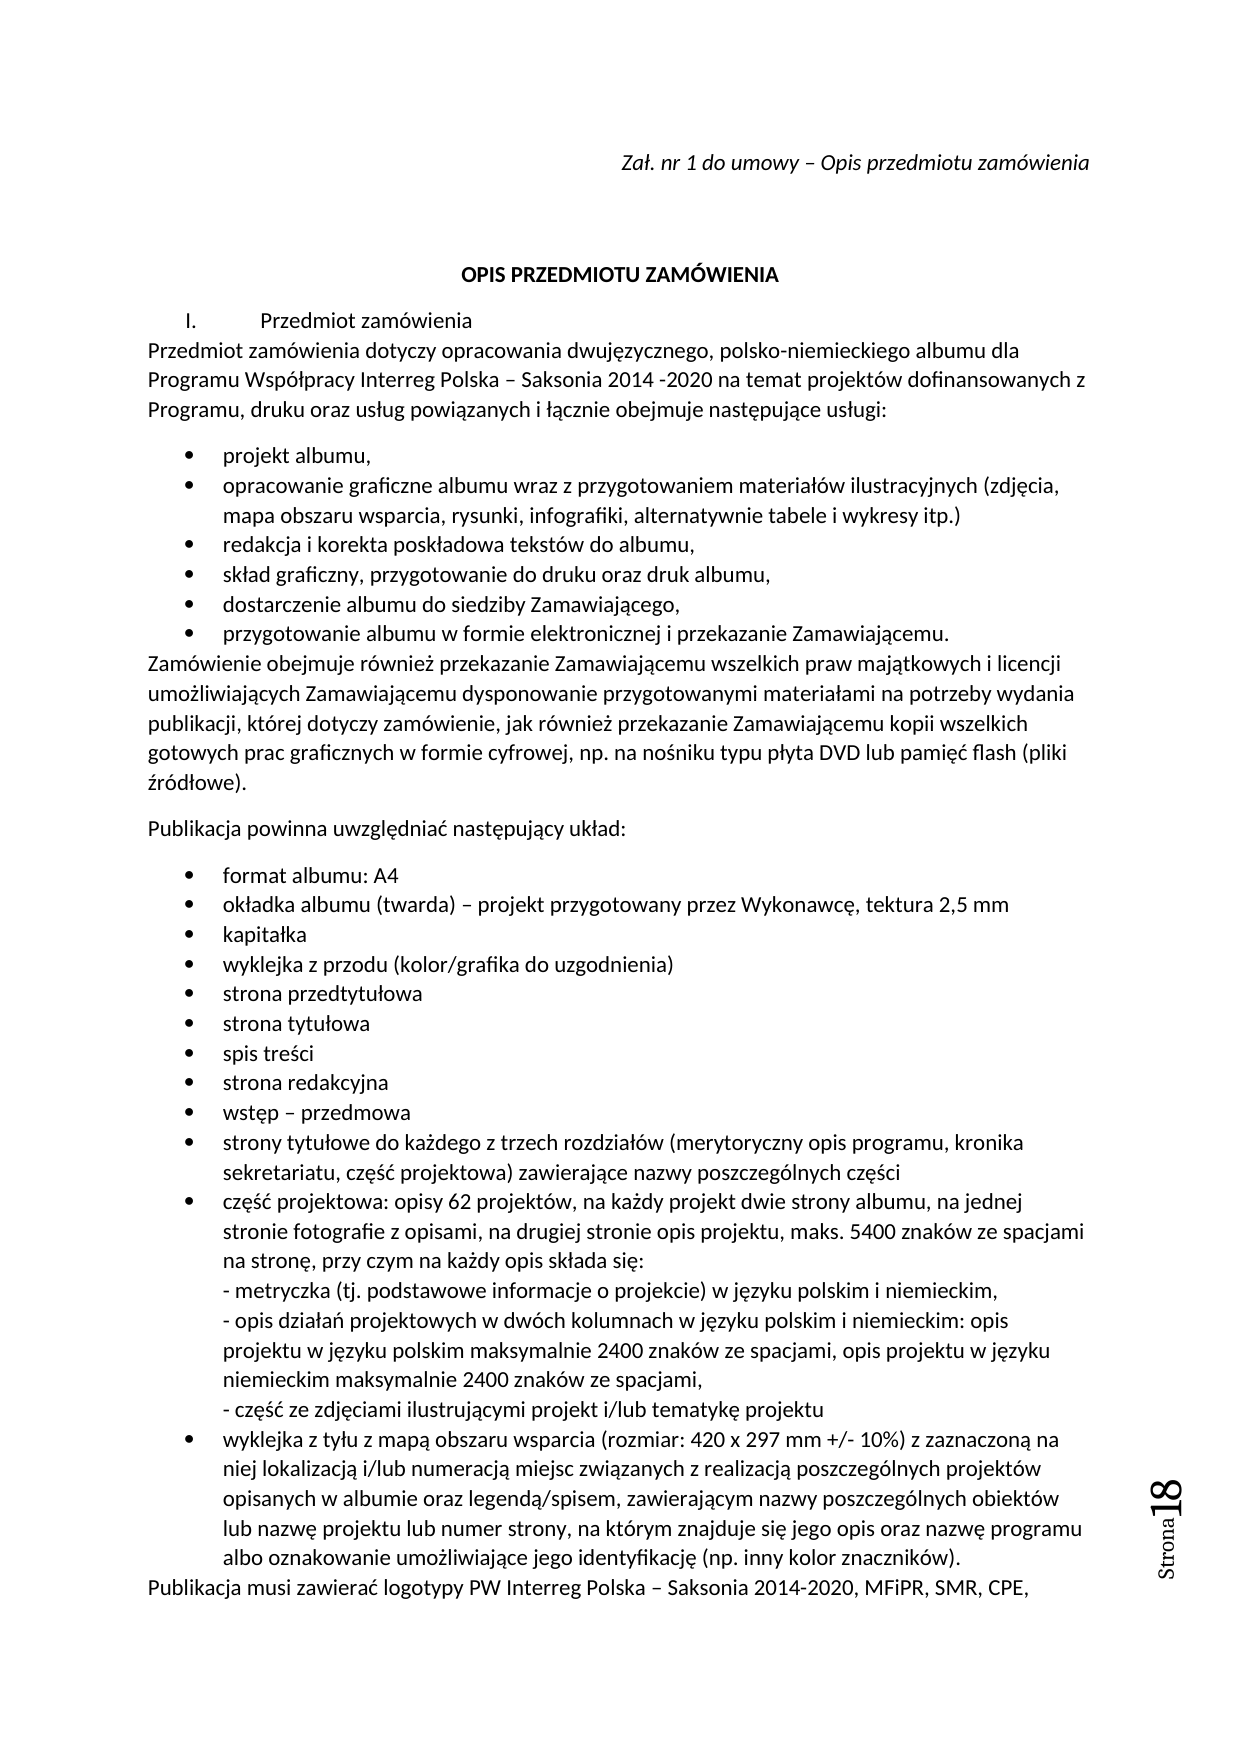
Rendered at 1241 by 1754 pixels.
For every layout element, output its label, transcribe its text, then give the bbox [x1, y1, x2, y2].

list okładka albumu (twarda) – projekt przygotowany przez Wykonawcę, tektura 2,5 mm [185, 890, 1093, 918]
list redakcja i korekta poskładowa tekstów do albumu, [185, 531, 1093, 558]
list strona tytułowa [185, 1009, 1093, 1037]
list część projektowa: opisy 62 projektów, na każdy projekt dwie strony albumu, na jednej stronie fotografie z opisami, na drugiej stronie opis projektu, maks. 5400 znaków ze spacjami na stronę, przy czym na każdy opis składa się: [185, 1187, 1093, 1275]
list Przedmiot zamówienia [185, 306, 1093, 334]
list strona przedtytułowa [185, 979, 1093, 1007]
list strony tytułowe do każdego z trzech rozdziałów (merytoryczny opis programu, kronika sekretariatu, część projektowa) zawierające nazwy poszczególnych części [185, 1128, 1093, 1186]
list wyklejka z tyłu z mapą obszaru wsparcia (rozmiar: 420 x 297 mm +/- 10%) z zaznaczoną na niej lokalizacją i/lub numeracją miejsc związanych z realizacją poszczególnych projektów opisanych w albumie oraz legendą/spisem, zawierającym nazwy poszczególnych obiektów lub nazwę projektu lub numer strony, na którym znajduje się jego opis oraz nazwę programu albo oznakowanie umożliwiające jego identyfikację (np. inny kolor znaczników). [185, 1425, 1093, 1572]
list przygotowanie albumu w formie elektronicznej i przekazanie Zamawiającemu. [185, 619, 1093, 648]
list opracowanie graficzne albumu wraz z przygotowaniem materiałów ilustracyjnych (zdjęcia, mapa obszaru wsparcia, rysunki, infografiki, alternatywnie tabele i wykresy itp.) [185, 471, 1093, 529]
list skład graficzny, przygotowanie do druku oraz druk albumu, [185, 560, 1093, 588]
text Publikacja powinna uwzględniać następujący układ: [148, 814, 1093, 842]
text - metryczka (tj. podstawowe informacje o projekcie) w języku polskim i niemieckim, [223, 1276, 1093, 1304]
list spis treści [185, 1039, 1093, 1067]
list strona redakcyjna [185, 1068, 1093, 1097]
text Przedmiot zamówienia dotyczy opracowania dwujęzycznego, polsko-niemieckiego albumu dla Programu Współpracy Interreg Polska – Saksonia 2014 -2020 na temat projektów dofinansowanych z Programu, druku oraz usług powiązanych i łącznie obejmuje następujące usługi: [148, 336, 1093, 423]
list wstęp – przedmowa [185, 1098, 1093, 1126]
text Zamówienie obejmuje również przekazanie Zamawiającemu wszelkich praw majątkowych i licencji umożliwiających Zamawiającemu dysponowanie przygotowanymi materiałami na potrzeby wydania publikacji, której dotyczy zamówienie, jak również przekazanie Zamawiającemu kopii wszelkich gotowych prac graficznych w formie cyfrowej, np. na nośniku typu płyta DVD lub pamięć flash (pliki źródłowe). [148, 649, 1093, 796]
list kapitałka [185, 920, 1093, 948]
text Zał. nr 1 do umowy – Opis przedmiotu zamówienia [148, 148, 1093, 176]
list projekt albumu, [185, 441, 1093, 469]
text - część ze zdjęciami ilustrującymi projekt i/lub tematykę projektu [223, 1395, 1093, 1423]
text - opis działań projektowych w dwóch kolumnach w języku polskim i niemieckim: opis projektu w języku polskim maksymalnie 2400 znaków ze spacjami, opis projektu w języku niemieckim maksymalnie 2400 znaków ze spacjami, [223, 1306, 1093, 1393]
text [148, 1573, 1093, 1601]
list format albumu: A4 [185, 861, 1093, 889]
text OPIS PRZEDMIOTU ZAMÓWIENIA [148, 260, 1093, 288]
list wyklejka z przodu (kolor/grafika do uzgodnienia) [185, 950, 1093, 978]
list dostarczenie albumu do siedziby Zamawiającego, [185, 590, 1093, 618]
